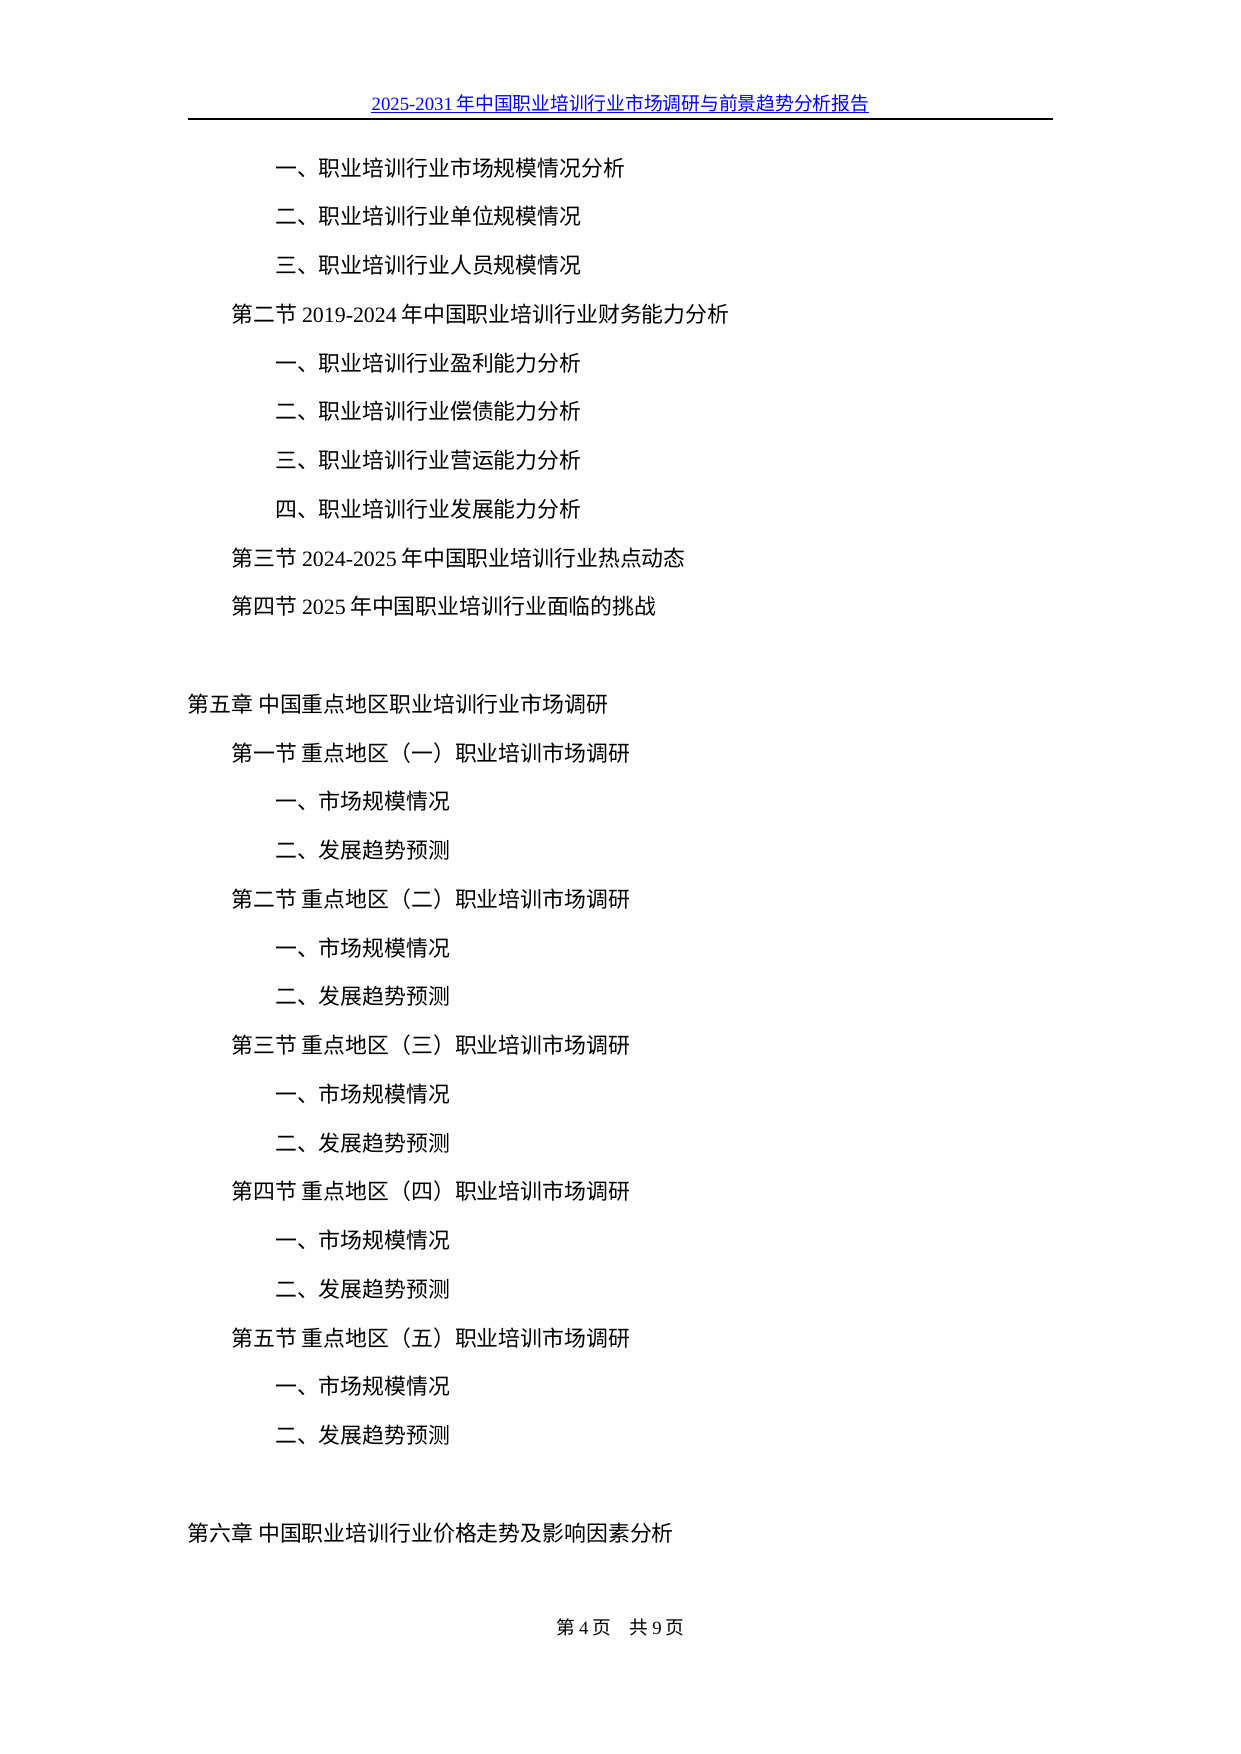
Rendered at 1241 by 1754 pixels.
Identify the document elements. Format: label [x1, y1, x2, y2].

text [187, 150, 1053, 1548]
